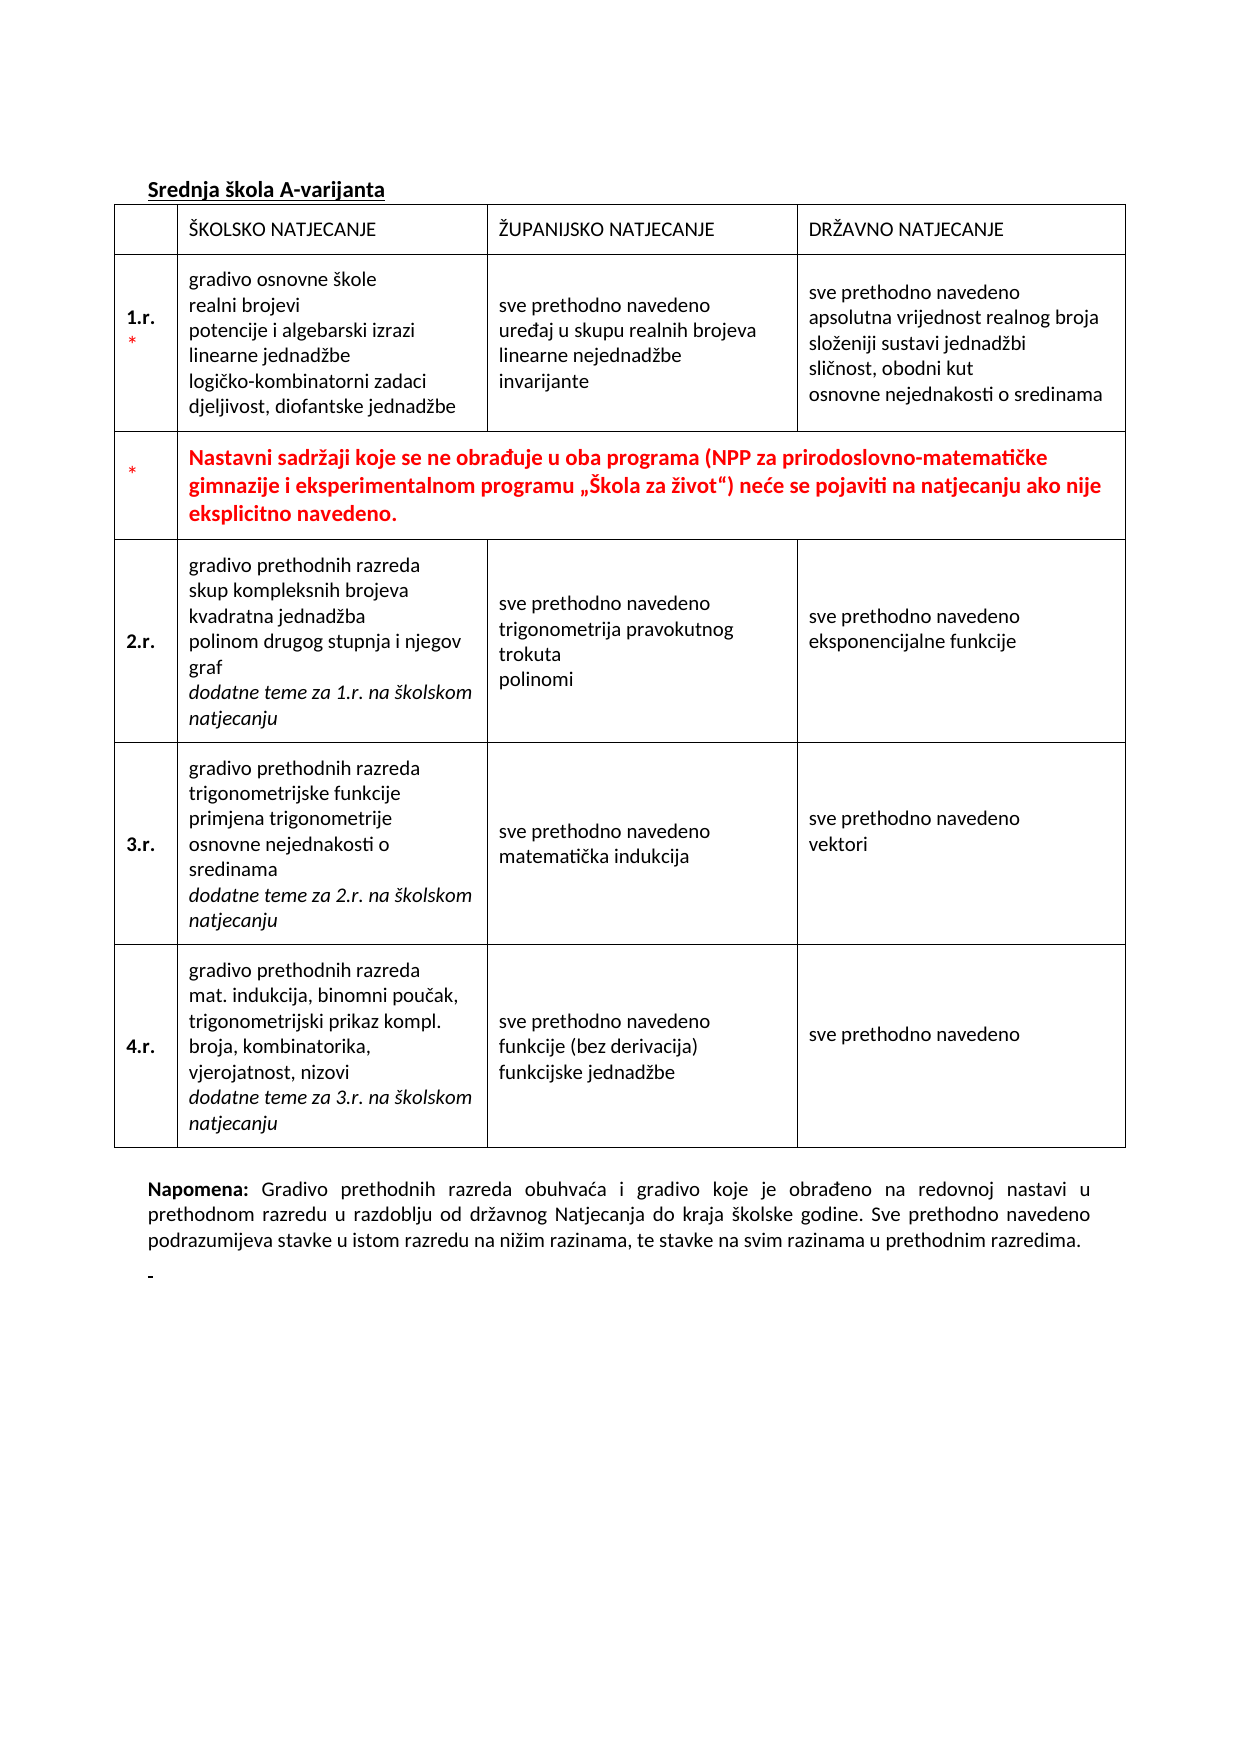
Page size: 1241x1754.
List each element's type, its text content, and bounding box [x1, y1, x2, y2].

table_header ŽUPANIJSKO NATJECANJE [488, 205, 797, 254]
text Srednja škola A-varijanta [148, 176, 1093, 204]
table_cell gradivo prethodnih razreda skup kompleksnih brojeva kvadratna jednadžba polinom drugog stupnja i njegov graf dodatne teme za 1.r. na školskom natjecanju [178, 540, 487, 742]
table_cell sve prethodno navedeno trigonometrija pravokutnog trokuta polinomi [488, 540, 797, 742]
table_cell gradivo osnovne škole realni brojevi potencije i algebarski izrazi linearne jednadžbe logičko-kombinatorni zadaci djeljivost, diofantske jednadžbe [178, 255, 487, 431]
table_cell * [115, 432, 177, 539]
table_cell 3.r. [115, 743, 177, 944]
table_header [115, 205, 177, 254]
table_header DRŽAVNO NATJECANJE [798, 205, 1125, 254]
table_header ŠKOLSKO NATJECANJE [178, 205, 487, 254]
text Napomena: Gradivo prethodnih razreda obuhvaća i gradivo koje je obrađeno na redovnoj nastavi u prethodnom razredu u razdoblju od državnog Natjecanja do kraja školske godine. Sve prethodno navedeno podrazumijeva stavke u istom razredu na nižim razinama, te stavke na svim razinama u prethodnim razredima. [148, 1176, 1093, 1252]
table_cell sve prethodno navedeno eksponencijalne funkcije [798, 540, 1125, 742]
table_cell sve prethodno navedeno [798, 945, 1125, 1147]
table_cell sve prethodno navedeno vektori [798, 743, 1125, 944]
table_cell sve prethodno navedeno apsolutna vrijednost realnog broja složeniji sustavi jednadžbi sličnost, obodni kut osnovne nejednakosti o sredinama [798, 255, 1125, 431]
table_cell sve prethodno navedeno matematička indukcija [488, 743, 797, 944]
table_cell gradivo prethodnih razreda trigonometrijske funkcije primjena trigonometrije osnovne nejednakosti o sredinama dodatne teme za 2.r. na školskom natjecanju [178, 743, 487, 944]
table_cell gradivo prethodnih razreda mat. indukcija, binomni poučak, trigonometrijski prikaz kompl. broja, kombinatorika, vjerojatnost, nizovi dodatne teme za 3.r. na školskom natjecanju [178, 945, 487, 1147]
table_cell Nastavni sadržaji koje se ne obrađuje u oba programa (NPP za prirodoslovno-matematičke gimnazije i eksperimentalnom programu „Škola za život“) neće se pojaviti na natjecanju ako nije eksplicitno navedeno. [178, 432, 1125, 539]
table_cell sve prethodno navedeno uređaj u skupu realnih brojeva linearne nejednadžbe invarijante [488, 255, 797, 431]
table_cell sve prethodno navedeno funkcije (bez derivacija) funkcijske jednadžbe [488, 945, 797, 1147]
table_cell 1.r. * [115, 255, 177, 431]
table_cell 4.r. [115, 945, 177, 1147]
table_cell 2.r. [115, 540, 177, 742]
